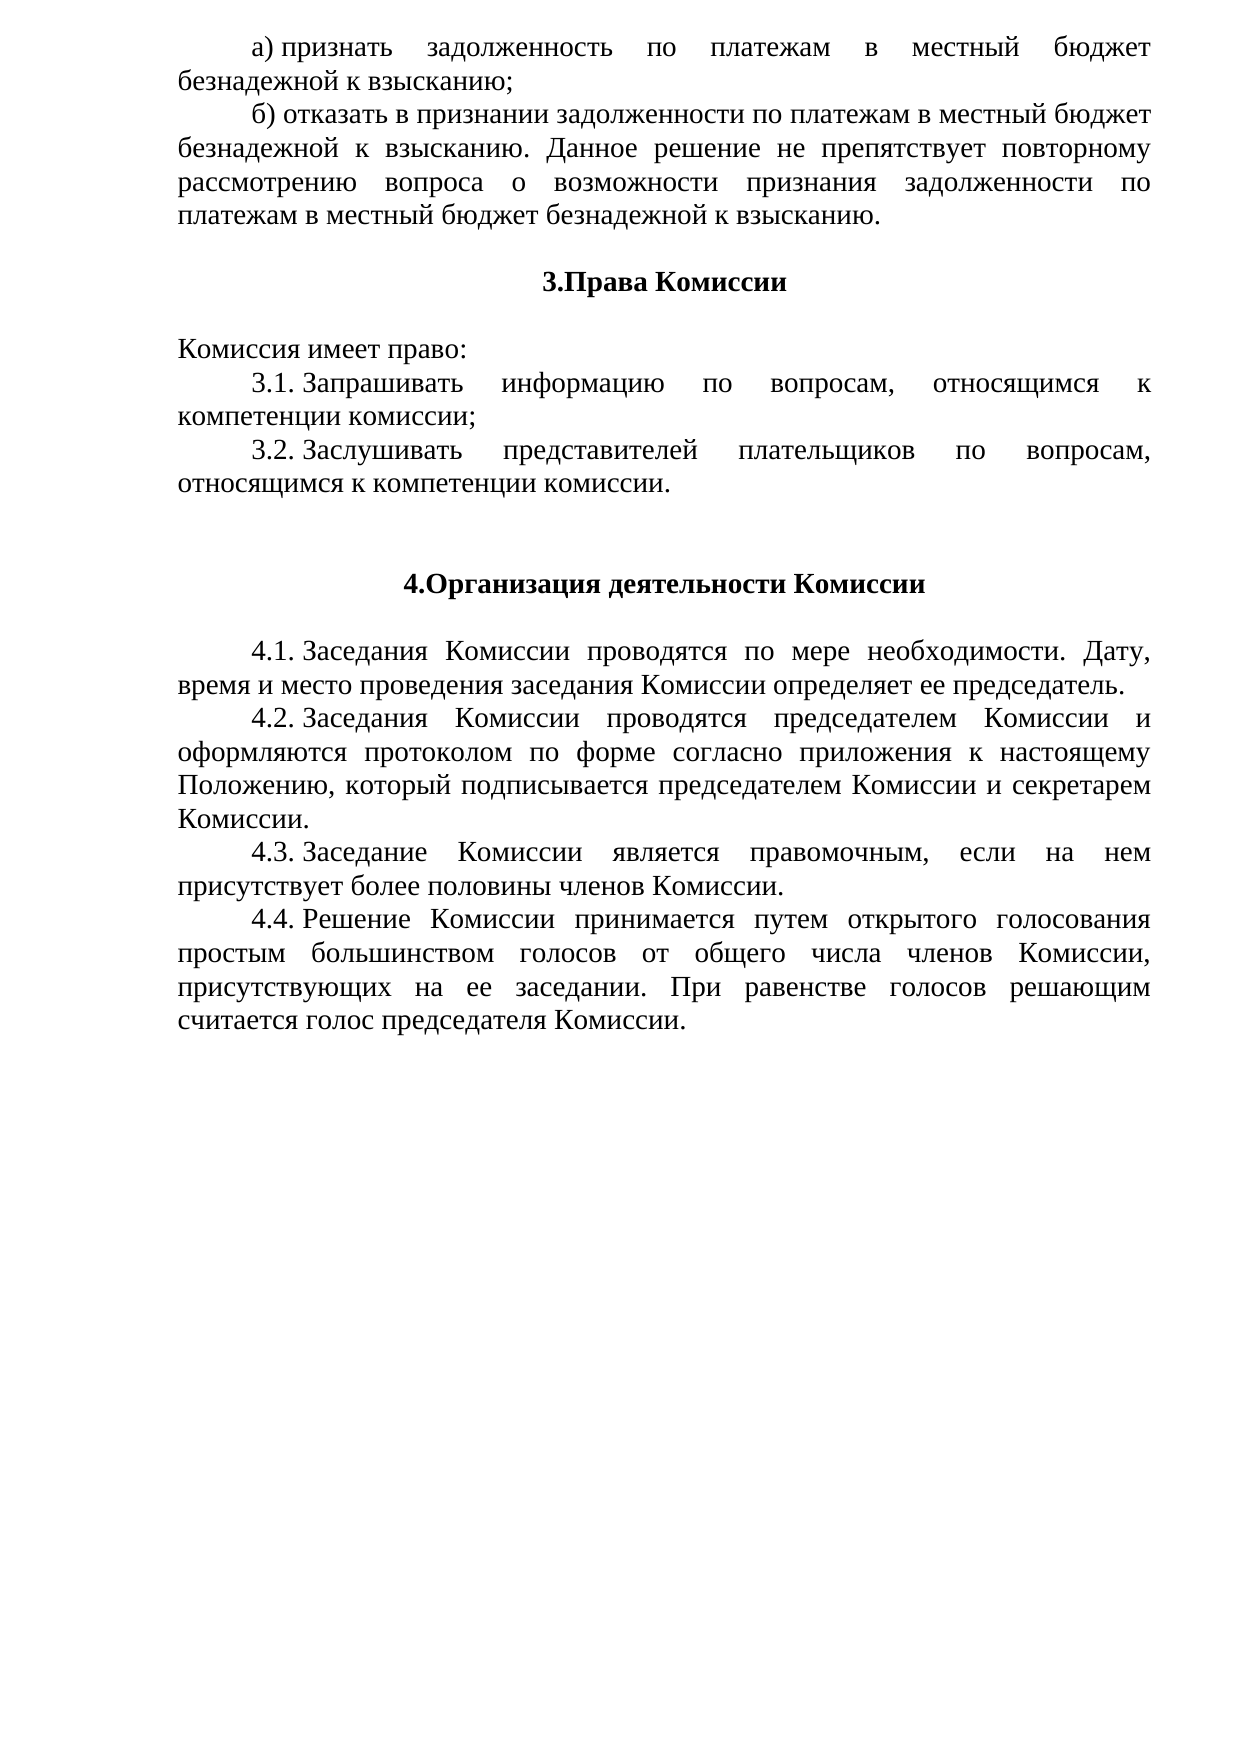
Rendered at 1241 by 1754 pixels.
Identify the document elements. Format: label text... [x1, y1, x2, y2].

text а) признать задолженность по платежам в местный бюджет безнадежной к взысканию; [177, 29, 1152, 97]
text 4.2. Заседания Комиссии проводятся председателем Комиссии и оформляются протоколом по форме согласно приложения к настоящему Положению, который подписывается председателем Комиссии и секретарем Комиссии. [177, 700, 1152, 834]
text 4.Организация деятельности Комиссии [177, 566, 1152, 600]
text 3.Права Комиссии [177, 264, 1152, 298]
text 3.2. Заслушивать представителей плательщиков по вопросам, относящимся к компетенции комиссии. [177, 432, 1152, 499]
text б) отказать в признании задолженности по платежам в местный бюджет безнадежной к взысканию. Данное решение не препятствует повторному рассмотрению вопроса о возможности признания задолженности по платежам в местный бюджет безнадежной к взысканию. [177, 97, 1152, 231]
text Комиссия имеет право: [177, 331, 1152, 365]
text 4.4. Решение Комиссии принимается путем открытого голосования простым большинством голосов от общего числа членов Комиссии, присутствующих на ее заседании. При равенстве голосов решающим считается голос председателя Комиссии. [177, 902, 1152, 1036]
text 4.3. Заседание Комиссии является правомочным, если на нем присутствует более половины членов Комиссии. [177, 834, 1152, 902]
text 3.1. Запрашивать информацию по вопросам, относящимся к компетенции комиссии; [177, 365, 1152, 432]
text 4.1. Заседания Комиссии проводятся по мере необходимости. Дату, время и место проведения заседания Комиссии определяет ее председатель. [177, 633, 1152, 700]
